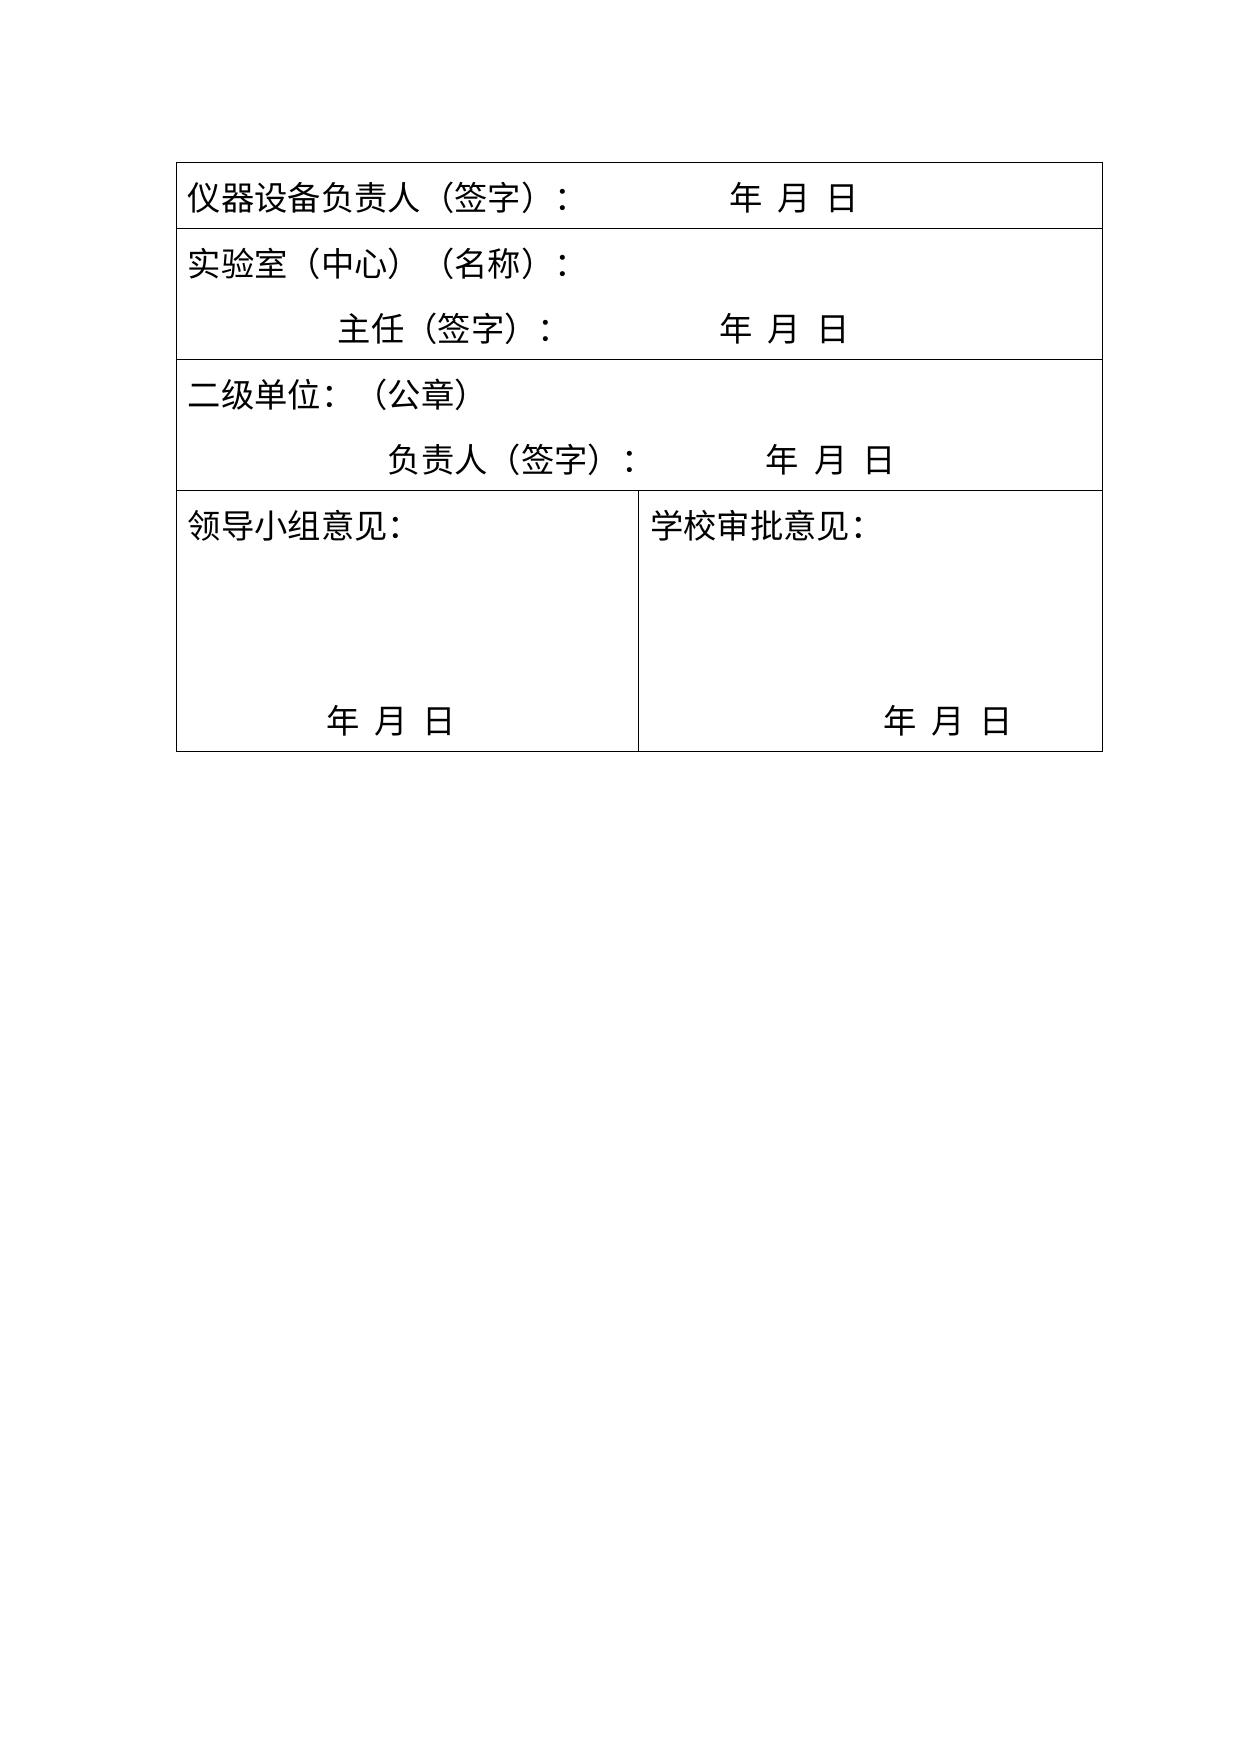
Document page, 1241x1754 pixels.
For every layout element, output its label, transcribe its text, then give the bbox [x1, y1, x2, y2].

table_cell 二级单位：（公章） 负责人（签字）： 年 月 日 [177, 360, 1102, 490]
table_cell 实验室（中心）（名称）： 主任（签字）： 年 月 日 [177, 229, 1102, 359]
table_cell 学校审批意见： 年 月 日 [639, 491, 1102, 751]
table_cell 仪器设备负责人（签字）： 年 月 日 [177, 163, 1102, 228]
table_cell 领导小组意见： 年 月 日 [177, 491, 638, 751]
